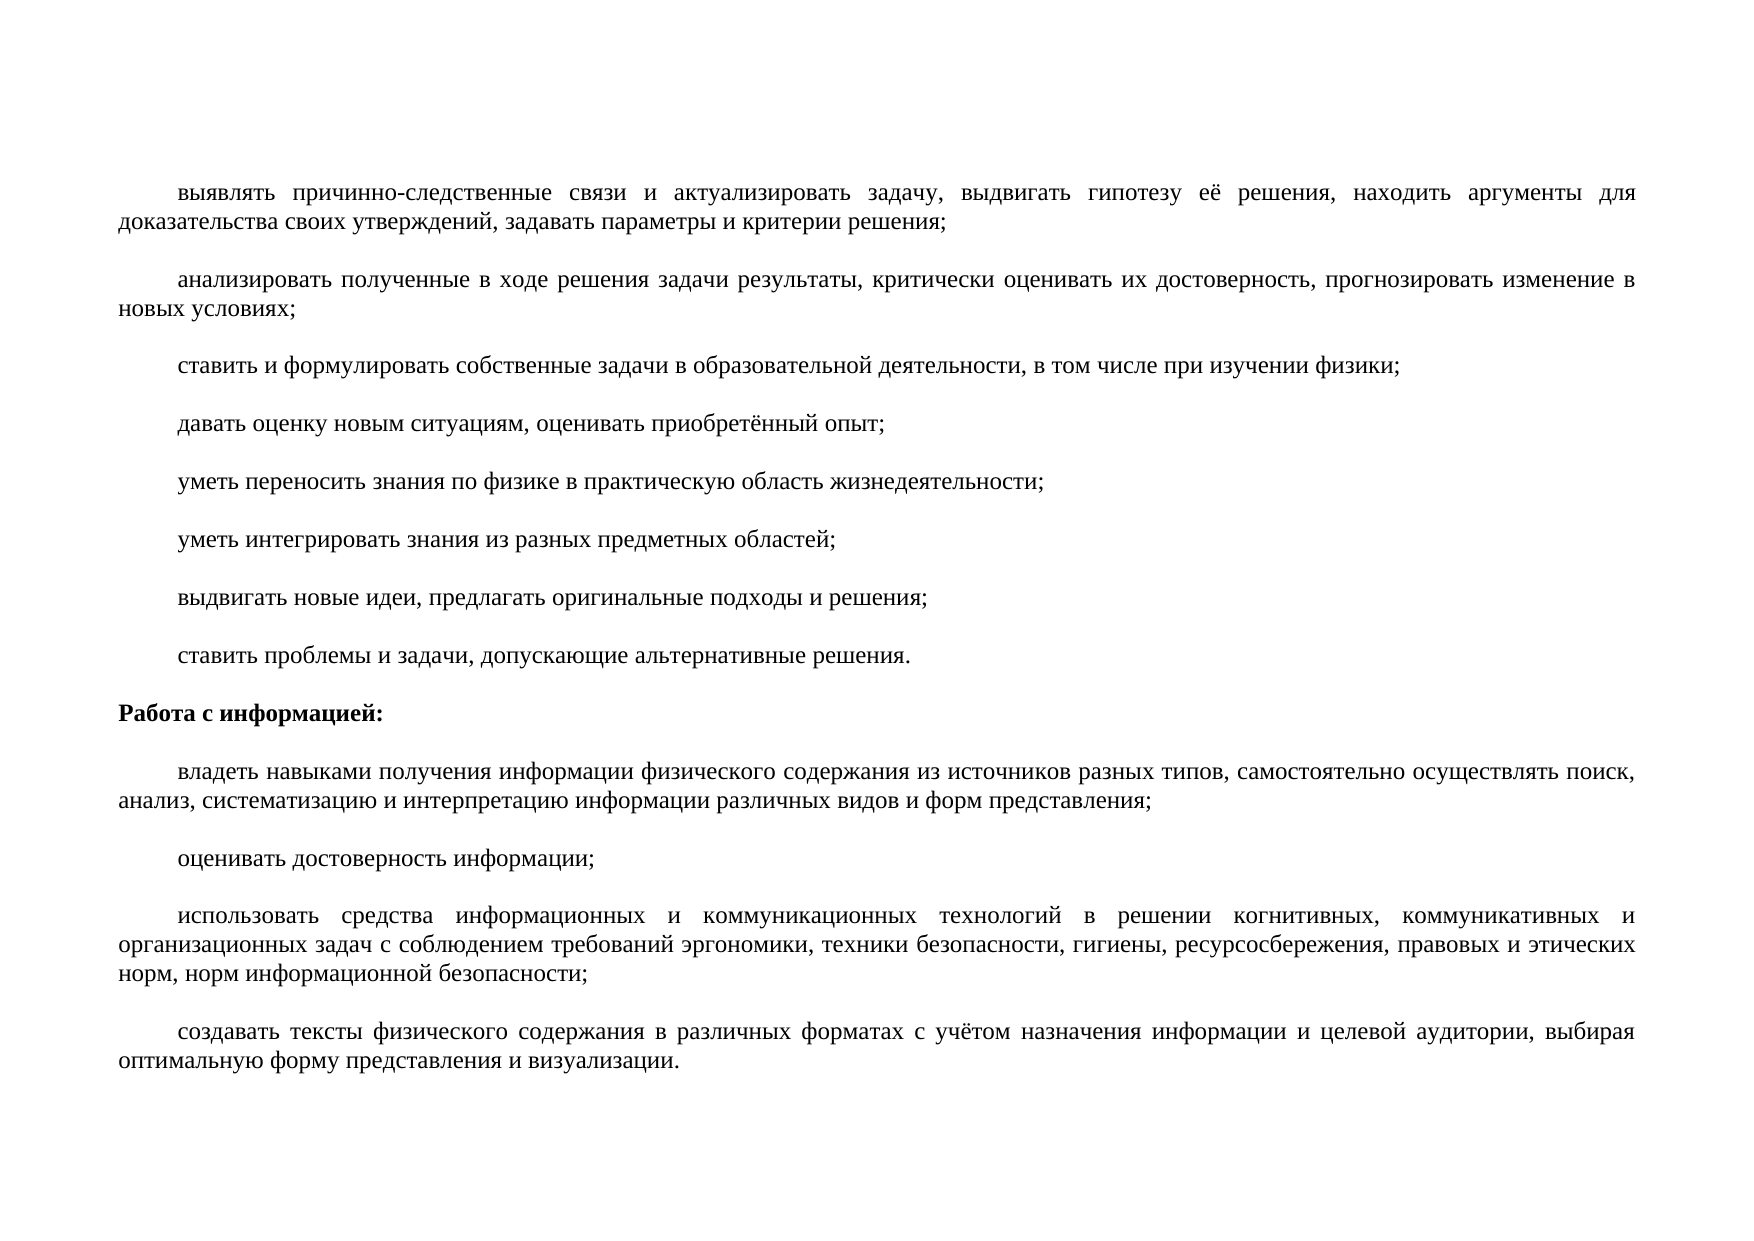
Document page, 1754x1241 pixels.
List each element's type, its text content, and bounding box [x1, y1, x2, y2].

text давать оценку новым ситуациям, оценивать приобретённый опыт; [118, 408, 1636, 437]
text уметь переносить знания по физике в практическую область жизнедеятельности; [118, 466, 1636, 495]
text выдвигать новые идеи, предлагать оригинальные подходы и решения; [118, 582, 1636, 611]
text уметь интегрировать знания из разных предметных областей; [118, 524, 1636, 553]
text использовать средства информационных и коммуникационных технологий в решении когнитивных, коммуникативных и организационных задач с соблюдением требований эргономики, техники безопасности, гигиены, ресурсосбережения, правовых и этических норм, норм информационной безопасности; [118, 901, 1636, 987]
text создавать тексты физического содержания в различных форматах с учётом назначения информации и целевой аудитории, выбирая оптимальную форму представления и визуализации. [118, 1016, 1636, 1073]
text выявлять причинно-следственные связи и актуализировать задачу, выдвигать гипотезу её решения, находить аргументы для доказательства своих утверждений, задавать параметры и критерии решения; [118, 177, 1636, 235]
text оценивать достоверность информации; [118, 843, 1636, 871]
text Работа с информацией: [118, 698, 1636, 727]
text ставить и формулировать собственные задачи в образовательной деятельности, в том числе при изучении физики; [118, 351, 1636, 379]
text анализировать полученные в ходе решения задачи результаты, критически оценивать их достоверность, прогнозировать изменение в новых условиях; [118, 264, 1636, 321]
text владеть навыками получения информации физического содержания из источников разных типов, самостоятельно осуществлять поиск, анализ, систематизацию и интерпретацию информации различных видов и форм представления; [118, 756, 1636, 813]
text ставить проблемы и задачи, допускающие альтернативные решения. [118, 640, 1636, 669]
